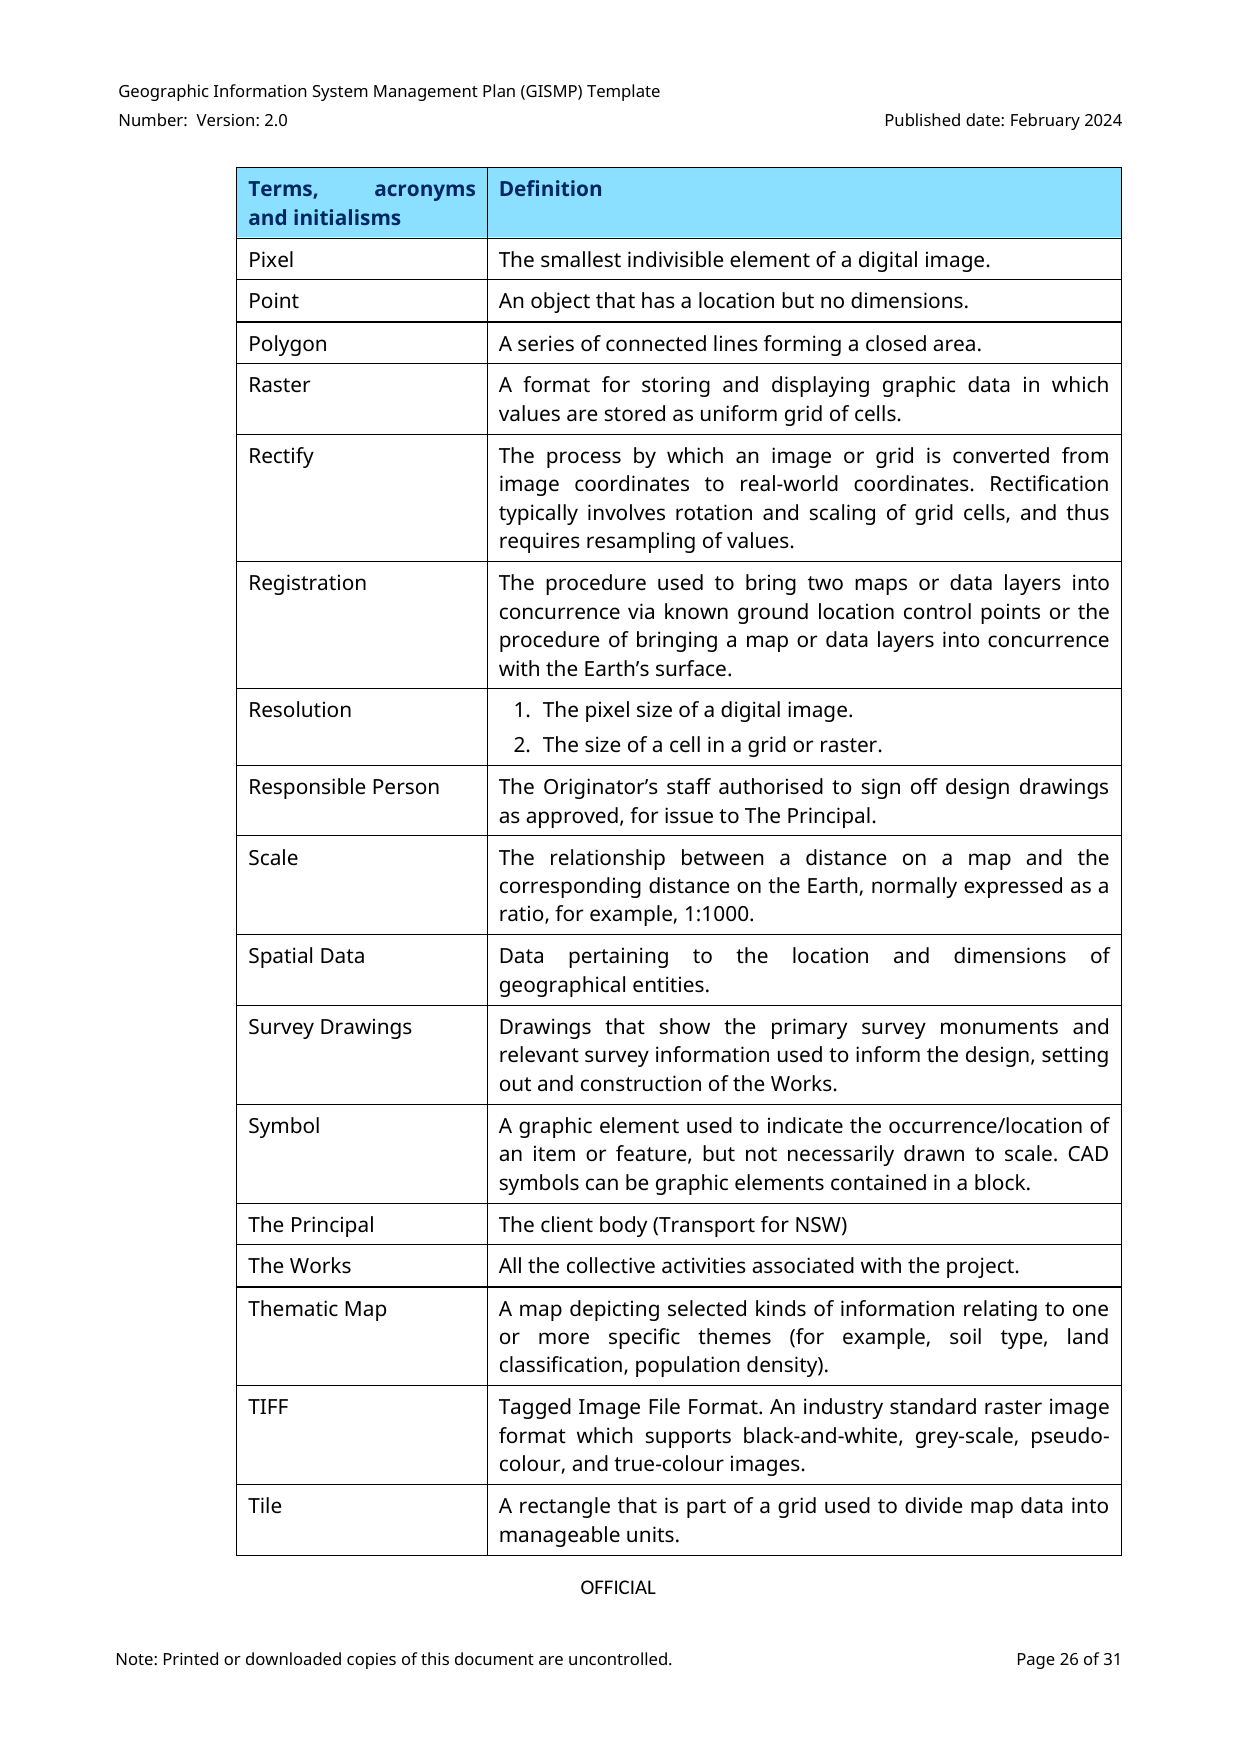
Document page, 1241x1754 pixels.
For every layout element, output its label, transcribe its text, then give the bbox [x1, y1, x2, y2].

table_cell The process by which an image or grid is converted from image coordinates to real-world coordinates. Rectification typically involves rotation and scaling of grid cells, and thus requires resampling of values. [488, 435, 1121, 561]
table_cell Scale [237, 836, 487, 934]
table_cell Tile [237, 1485, 487, 1554]
table_cell Thematic Map [237, 1288, 487, 1385]
table_cell The pixel size of a digital image. The size of a cell in a grid or raster. [488, 689, 1121, 765]
table_cell A rectangle that is part of a grid used to divide map data into manageable units. [488, 1485, 1121, 1554]
table_header Definition [488, 168, 1121, 237]
table_cell Drawings that show the primary survey monuments and relevant survey information used to inform the design, setting out and construction of the Works. [488, 1006, 1121, 1103]
table_cell Pixel [237, 239, 487, 279]
table_cell Polygon [237, 323, 487, 363]
table_cell A format for storing and displaying graphic data in which values are stored as uniform grid of cells. [488, 364, 1121, 434]
table_cell The Originator’s staff authorised to sign off design drawings as approved, for issue to The Principal. [488, 766, 1121, 835]
table_cell A graphic element used to indicate the occurrence/location of an item or feature, but not necessarily drawn to scale. CAD symbols can be graphic elements contained in a block. [488, 1105, 1121, 1202]
table_cell TIFF [237, 1386, 487, 1484]
table_cell A series of connected lines forming a closed area. [488, 323, 1121, 363]
table_cell A map depicting selected kinds of information relating to one or more specific themes (for example, soil type, land classification, population density). [488, 1288, 1121, 1385]
table_cell Tagged Image File Format. An industry standard raster image format which supports black-and-white, grey-scale, pseudo-colour, and true-colour images. [488, 1386, 1121, 1484]
table_cell The relationship between a distance on a map and the corresponding distance on the Earth, normally expressed as a ratio, for example, 1:1000. [488, 836, 1121, 934]
table_cell Survey Drawings [237, 1006, 487, 1103]
table_cell An object that has a location but no dimensions. [488, 280, 1121, 321]
table_cell Raster [237, 364, 487, 434]
table_cell Responsible Person [237, 766, 487, 835]
table_header Terms, acronyms and initialisms [237, 168, 487, 237]
table_cell Rectify [237, 435, 487, 561]
table_cell Symbol [237, 1105, 487, 1202]
table_cell The Principal [237, 1204, 487, 1244]
table_cell Point [237, 280, 487, 321]
table_cell Registration [237, 562, 487, 688]
table_cell The procedure used to bring two maps or data layers into concurrence via known ground location control points or the procedure of bringing a map or data layers into concurrence with the Earth’s surface. [488, 562, 1121, 688]
table_cell The smallest indivisible element of a digital image. [488, 239, 1121, 279]
table_cell All the collective activities associated with the project. [488, 1245, 1121, 1286]
table_cell The Works [237, 1245, 487, 1286]
table_cell Resolution [237, 689, 487, 765]
table_cell Spatial Data [237, 935, 487, 1005]
table_cell The client body (Transport for NSW) [488, 1204, 1121, 1244]
table_cell Data pertaining to the location and dimensions of geographical entities. [488, 935, 1121, 1005]
